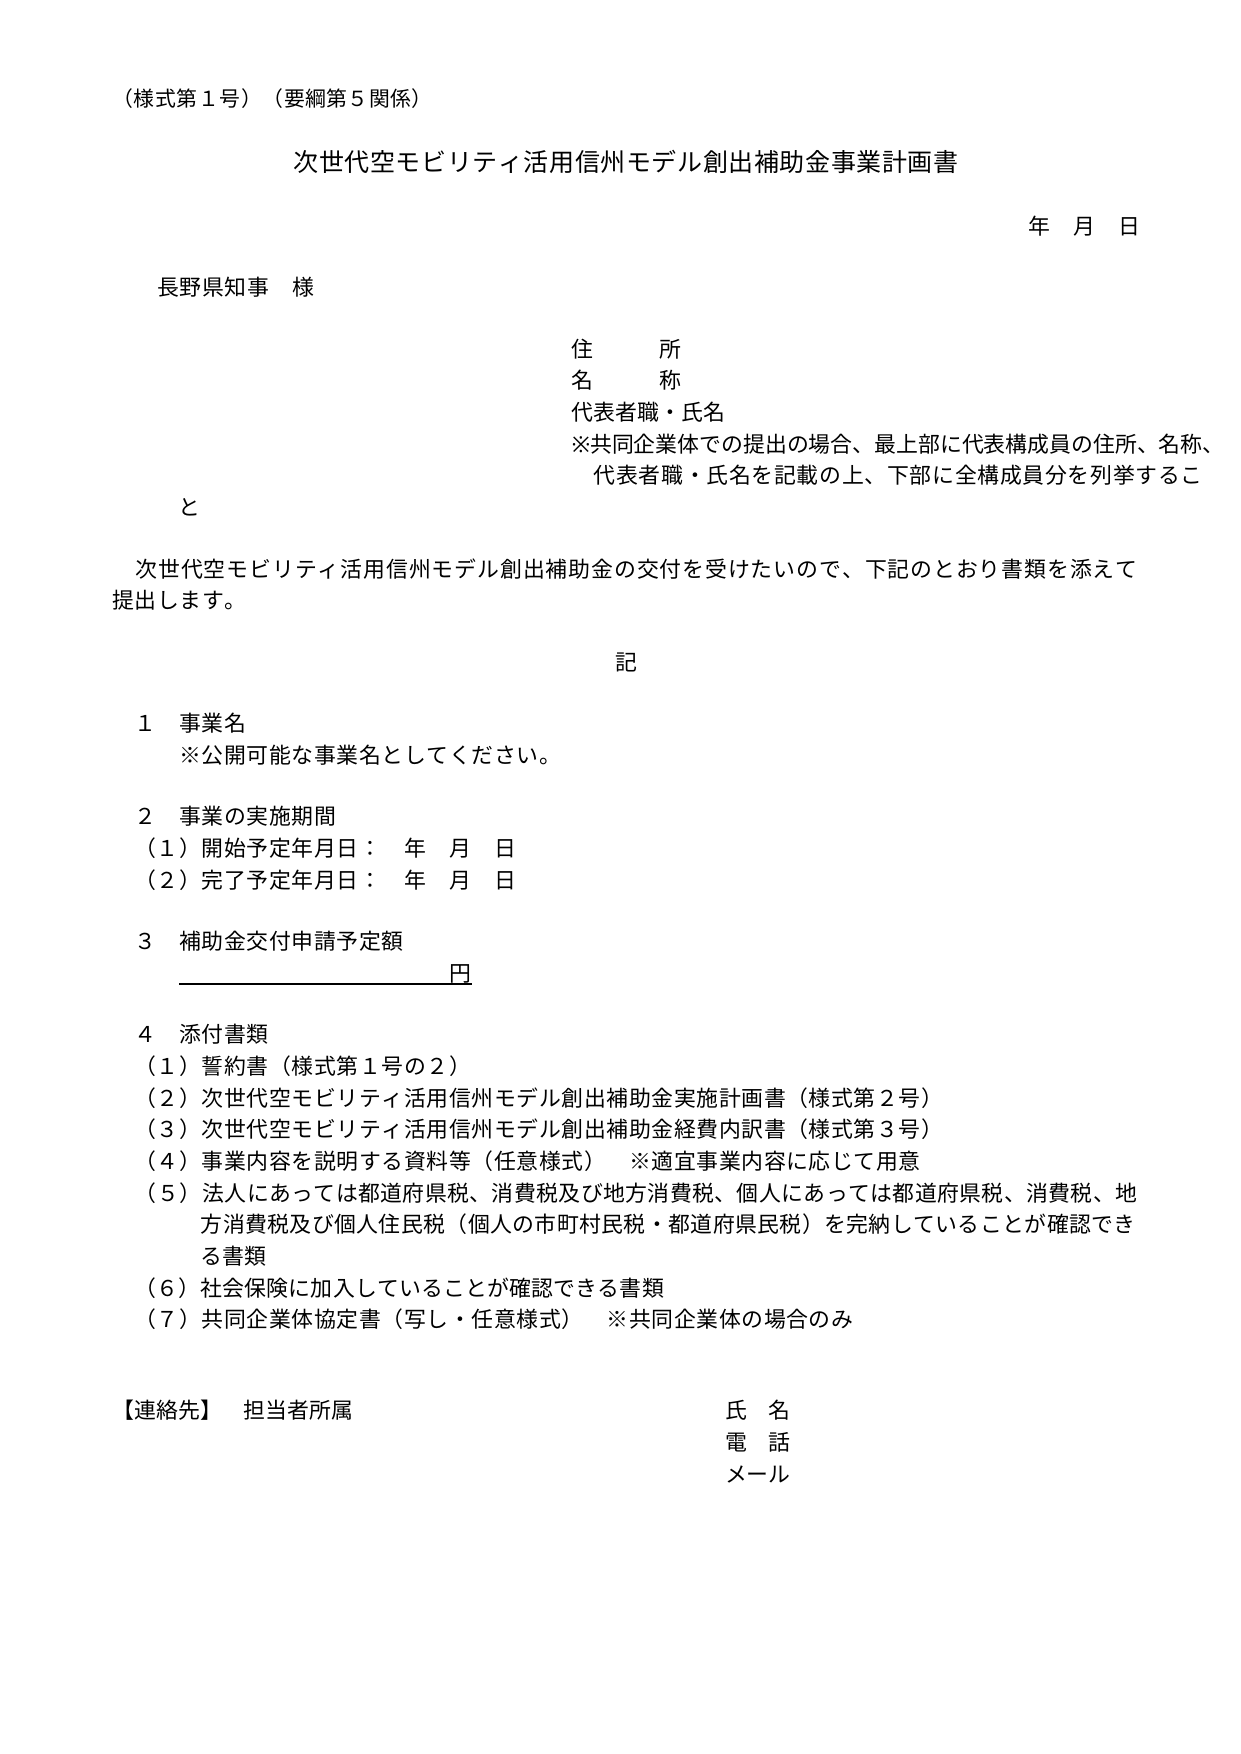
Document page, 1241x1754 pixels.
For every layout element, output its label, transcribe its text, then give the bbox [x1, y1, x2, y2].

text 記 [112, 645, 1140, 676]
text 円 [134, 956, 1140, 987]
text 長野県知事 様 [134, 270, 1140, 302]
text （３）次世代空モビリティ活用信州モデル創出補助金経費内訳書（様式第３号） [134, 1112, 1140, 1144]
text （５）法人にあっては都道府県税、消費税及び地方消費税、個人にあっては都道府県税、消費税、地方消費税及び個人住民税（個人の市町村民税・都道府県民税）を完納していることが確認できる書類 [134, 1176, 1140, 1271]
text 代表者職・氏名 [112, 395, 1205, 427]
text 代表者職・氏名を記載の上、下部に全構成員分を列挙すること [112, 458, 1140, 522]
text （様式第１号）（要綱第５関係） [112, 83, 1140, 113]
text （７）共同企業体協定書（写し・任意様式） ※共同企業体の場合のみ [134, 1302, 1140, 1334]
text 年 月 日 [112, 209, 1140, 240]
text 次世代空モビリティ活用信州モデル創出補助金事業計画書 [112, 143, 1140, 179]
text 電 話 [112, 1425, 1140, 1457]
text （６）社会保険に加入していることが確認できる書類 [134, 1271, 1140, 1302]
text １ 事業名 [134, 706, 1140, 738]
text ３ 補助金交付申請予定額 [134, 924, 1140, 956]
text （１）開始予定年月日： 年 月 日 [134, 831, 1140, 863]
text （１）誓約書（様式第１号の２） [134, 1049, 1140, 1081]
text 次世代空モビリティ活用信州モデル創出補助金の交付を受けたいので、下記のとおり書類を添えて提出します。 [112, 552, 1140, 615]
text （２）完了予定年月日： 年 月 日 [134, 863, 1140, 894]
text ※公開可能な事業名としてください。 [134, 738, 1140, 769]
text （４）事業内容を説明する資料等（任意様式） ※適宜事業内容に応じて用意 [134, 1144, 1140, 1176]
text ※共同企業体での提出の場合、最上部に代表構成員の住所、名称、 [112, 427, 1205, 458]
text ４ 添付書類 [134, 1017, 1140, 1049]
text メール [112, 1457, 1140, 1488]
text （２）次世代空モビリティ活用信州モデル創出補助金実施計画書（様式第２号） [134, 1081, 1140, 1112]
text 名 称 [550, 363, 1140, 395]
text 【連絡先】 担当者所属 氏 名 [112, 1393, 1140, 1425]
text ２ 事業の実施期間 [134, 799, 1140, 831]
text 住 所 [550, 332, 1140, 363]
